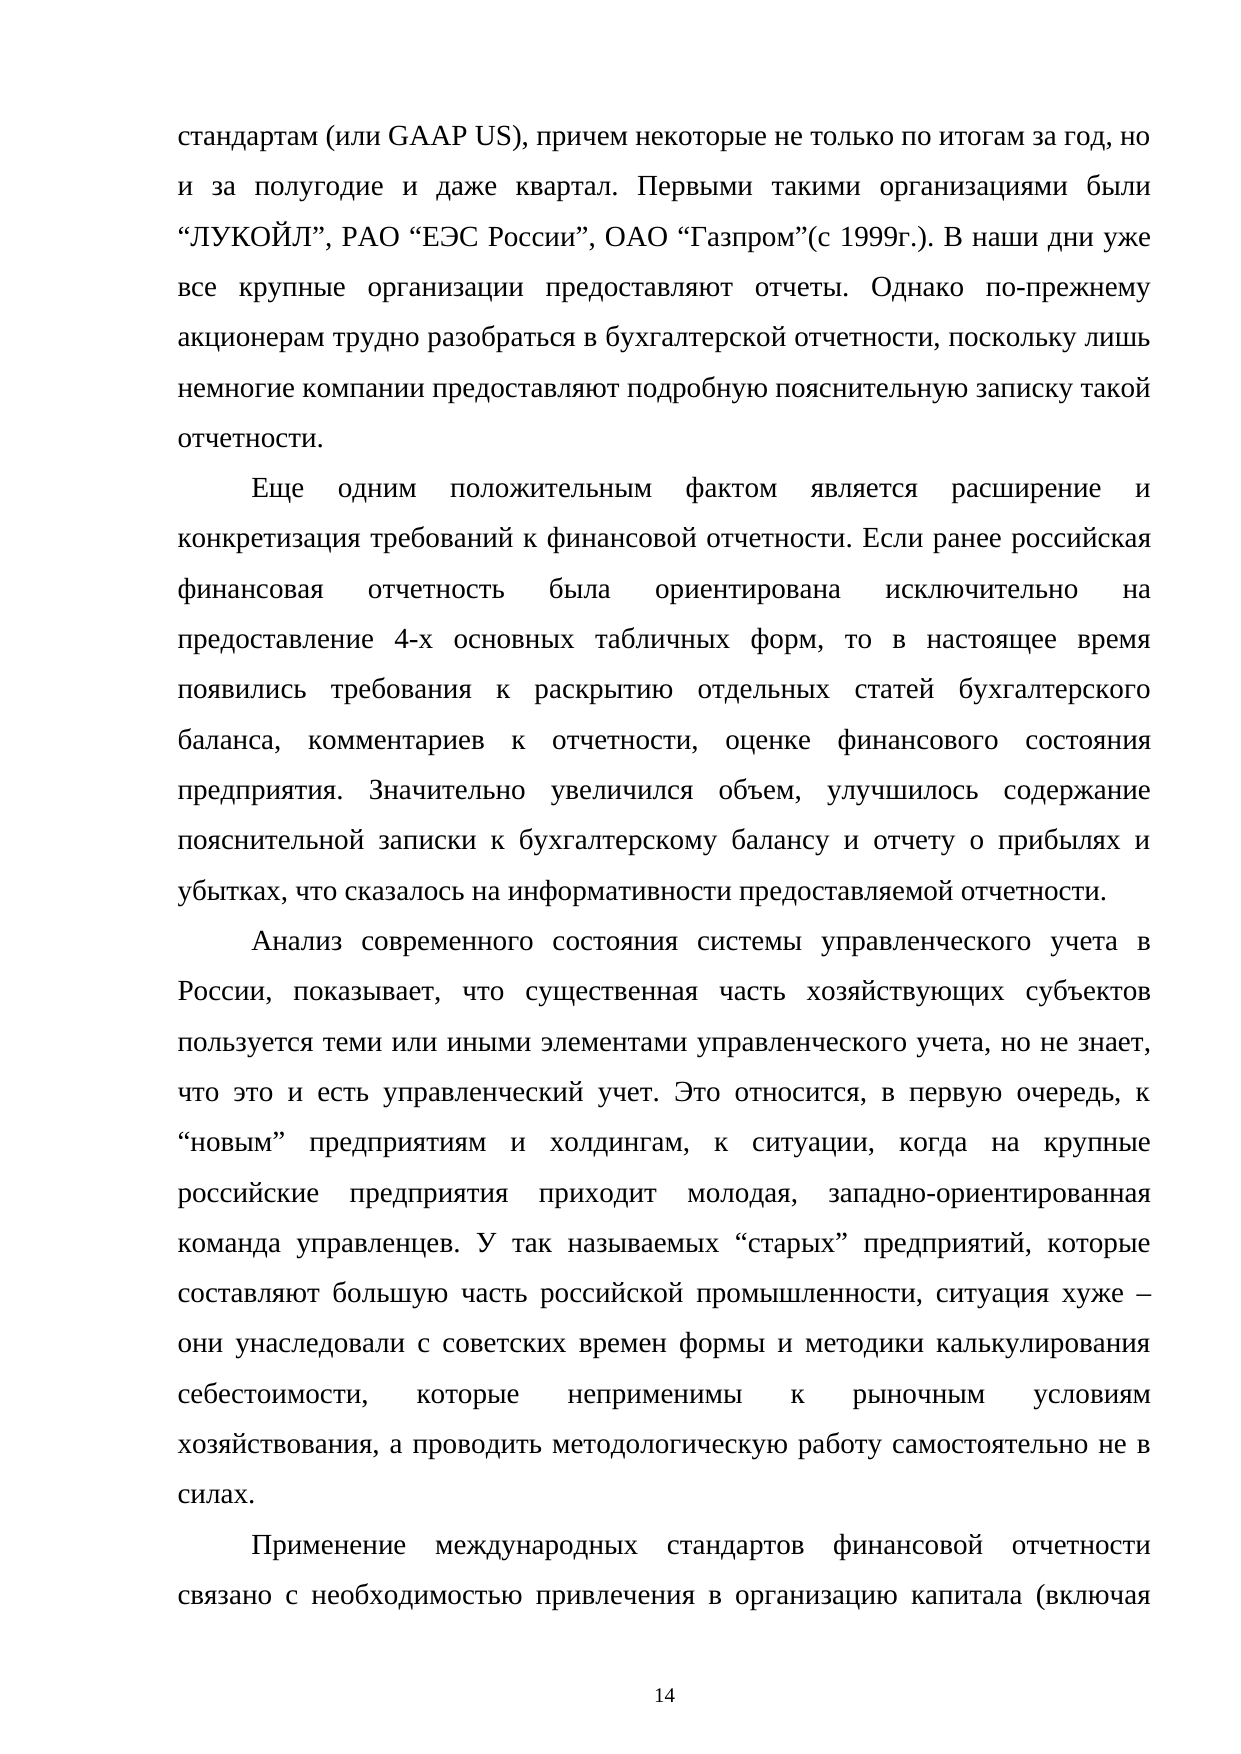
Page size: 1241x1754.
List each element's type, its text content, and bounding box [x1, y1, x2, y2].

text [177, 1527, 1152, 1611]
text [177, 118, 1152, 453]
text Еще одним положительным фактом является расширение и конкретизация требований к финансовой отчетности. Если ранее российская финансовая отчетность была ориентирована исключительно на предоставление 4-х основных табличных форм, то в настоящее время появились требования к раскрытию отдельных статей бухгалтерского баланса, комментариев к отчетности, оценке финансового состояния предприятия. Значительно увеличился объем, улучшилось содержание пояснительной записки к бухгалтерскому балансу и отчету о прибылях и убытках, что сказалось на информативности предоставляемой отчетности. [177, 470, 1152, 906]
text Анализ современного состояния системы управленческого учета в России, показывает, что существенная часть хозяйствующих субъектов пользуется теми или иными элементами управленческого учета, но не знает, что это и есть управленческий учет. Это относится, в первую очередь, к “новым” предприятиям и холдингам, к ситуации, когда на крупные российские предприятия приходит молодая, западно-ориентированная команда управленцев. У так называемых “старых” предприятий, которые составляют большую часть российской промышленности, ситуация хуже – они унаследовали с советских времен формы и методики калькулирования себестоимости, которые неприменимы к рыночным условиям хозяйствования, а проводить методологическую работу самостоятельно не в силах. [177, 923, 1152, 1510]
